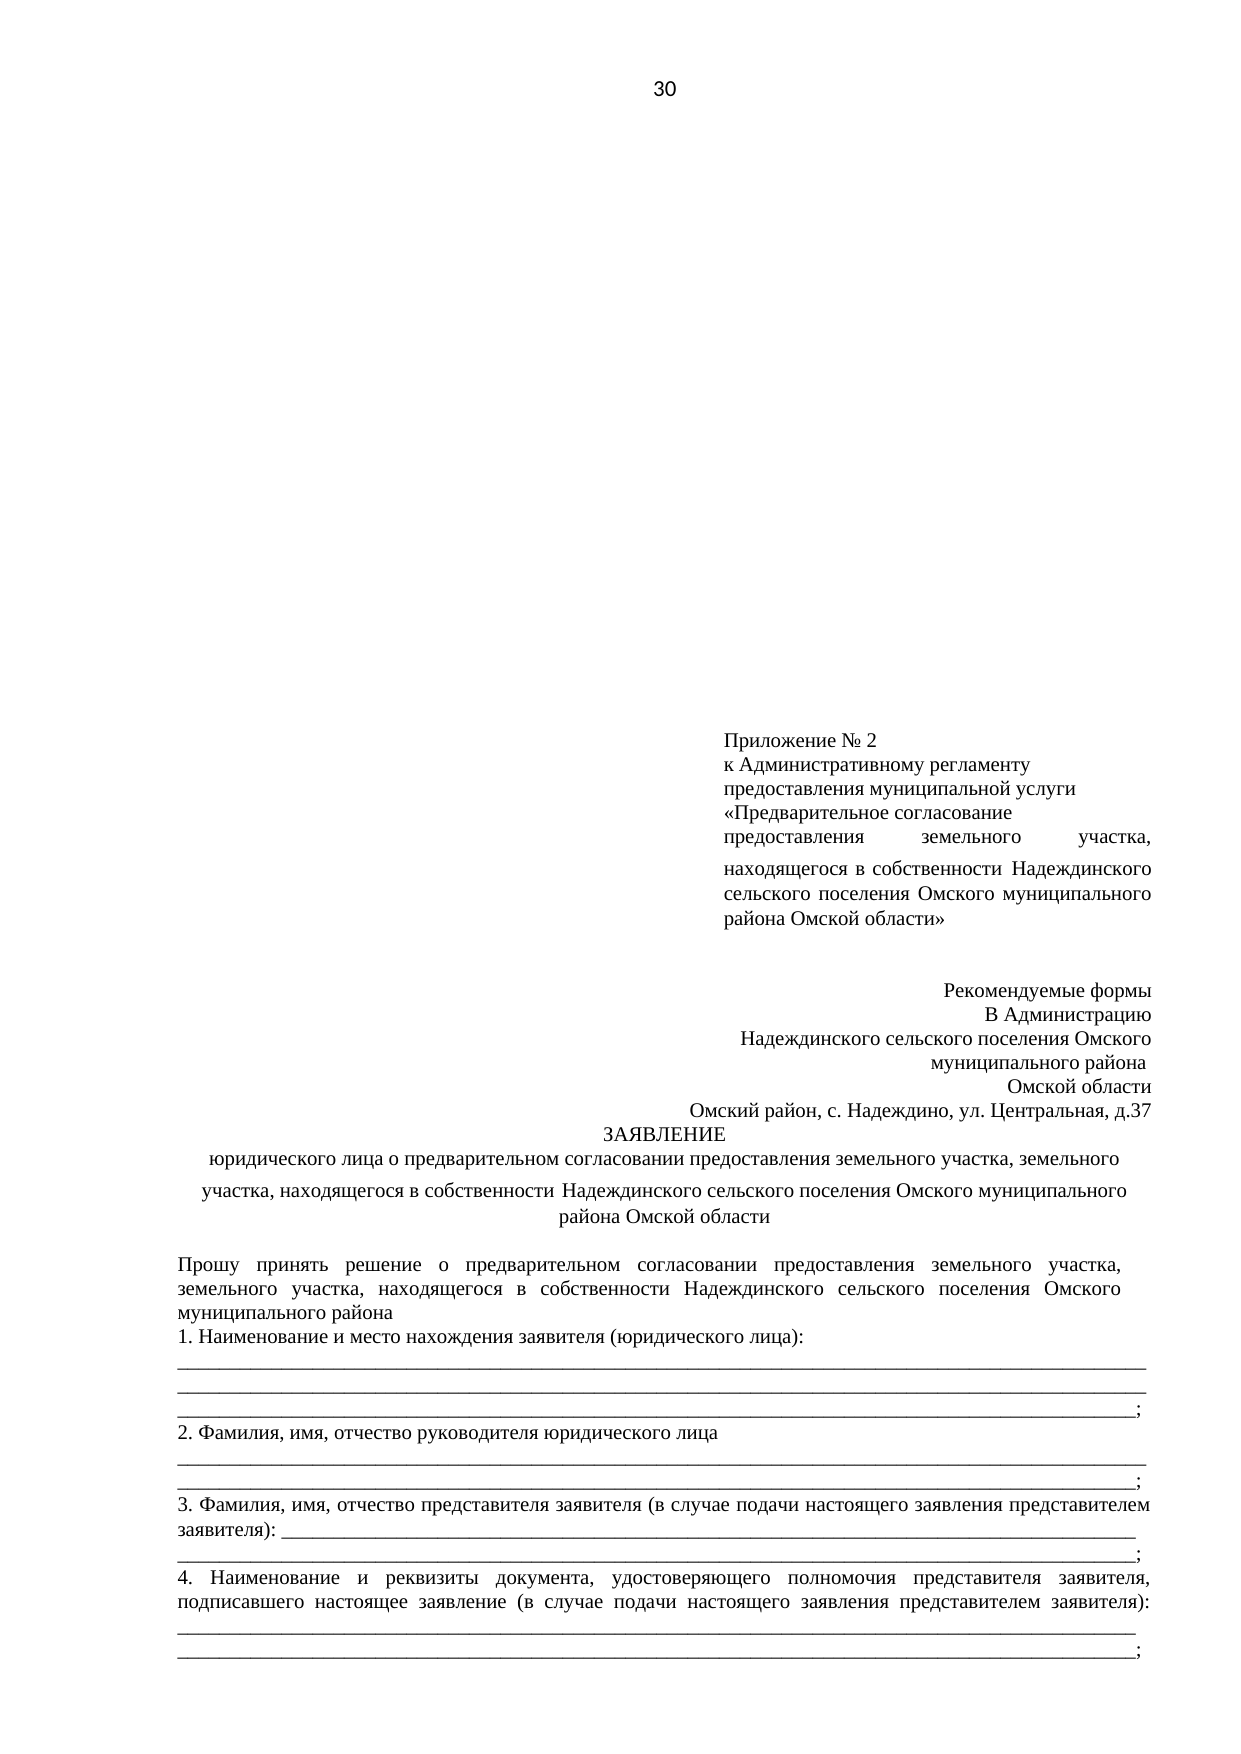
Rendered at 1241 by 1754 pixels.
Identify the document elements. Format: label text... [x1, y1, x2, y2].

text ____________________________________________________________________________________________; [177, 1637, 1152, 1661]
text юридического лица о предварительном согласовании предоставления земельного участка, земельного участка, находящегося в собственности Надеждинского сельского поселения Омского муниципального района Омской области [177, 1146, 1152, 1228]
text 3. Фамилия, имя, отчество представителя заявителя (в случае подачи настоящего заявления представителем заявителя): __________________________________________________________________________________ [177, 1492, 1152, 1541]
text ____________________________________________________________________________________________; [177, 1541, 1152, 1564]
text Рекомендуемые формы [177, 978, 1152, 1002]
text предоставления муниципальной услуги [723, 776, 1152, 800]
text Прошу принять решение о предварительном согласовании предоставления земельного участка, земельного участка, находящегося в собственности Надеждинского сельского поселения Омского муниципального района [177, 1252, 1122, 1324]
text «Предварительное согласование [723, 800, 1152, 824]
text 1. Наименование и место нахождения заявителя (юридического лица): [177, 1324, 1152, 1348]
text Приложение № 2 [723, 727, 1152, 752]
text ЗАЯВЛЕНИЕ [177, 1122, 1152, 1146]
text 4. Наименование и реквизиты документа, удостоверяющего полномочия представителя заявителя, подписавшего настоящее заявление (в случае подачи настоящего заявления представителем заявителя): ____________________________________________________________________________________________ [177, 1564, 1152, 1637]
text Омский район, с. Надеждино, ул. Центральная, д.37 [177, 1098, 1152, 1122]
text 2. Фамилия, имя, отчество руководителя юридического лица [177, 1420, 1152, 1444]
text ______________________________________________________________________________________________________________________________________________________________________________________________________________________________________________________________________________________; [177, 1348, 1152, 1420]
text предоставления земельного участка, находящегося в собственности Надеждинского сельского поселения Омского муниципального района Омской области» [723, 824, 1152, 929]
text к Административному регламенту [723, 752, 1152, 776]
text В Администрацию Надеждинского сельского поселения Омского муниципального района Омской области [664, 1002, 1152, 1098]
